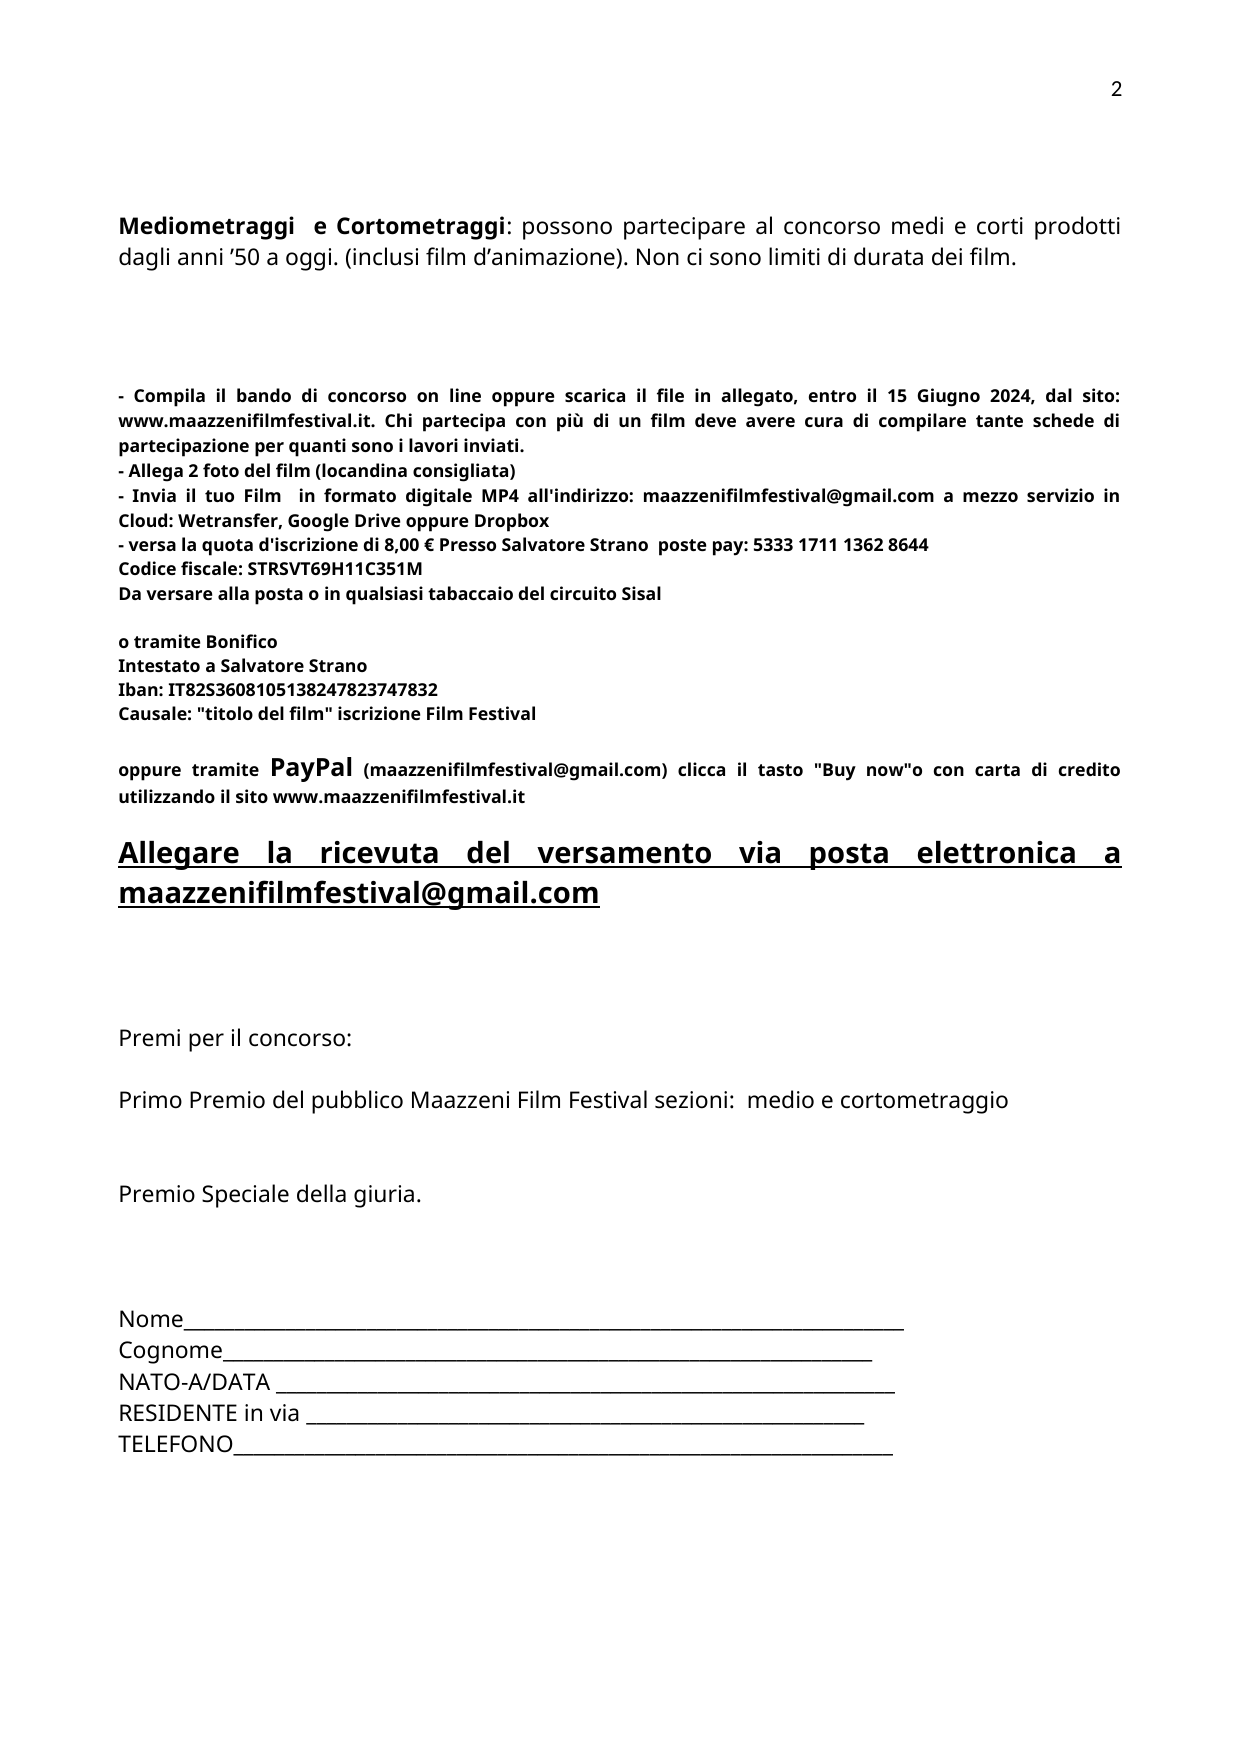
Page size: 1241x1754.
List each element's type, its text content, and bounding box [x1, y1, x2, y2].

text - Invia il tuo Film in formato digitale MP4 all'indirizzo: maazzenifilmfestival@gmail.com a mezzo servizio in Cloud: Wetransfer, Google Drive oppure Dropbox [118, 483, 1122, 533]
text - versa la quota d'iscrizione di 8,00 € Presso Salvatore Strano poste pay: 5333 1711 1362 8644 [118, 533, 1122, 557]
text TELEFONO_________________________________________________________________ [118, 1428, 1122, 1459]
text Codice fiscale: STRSVT69H11C351M [118, 557, 1122, 581]
text - Allega 2 foto del film (locandina consigliata) [118, 458, 1122, 483]
text Iban: IT82S3608105138247823747832 [118, 678, 1122, 702]
text Premio Speciale della giuria. [118, 1178, 1122, 1209]
text Da versare alla posta o in qualsiasi tabaccaio del circuito Sisal [118, 581, 1122, 605]
text Allegare la ricevuta del versamento via posta elettronica a maazzenifilmfestival@gmail.com [118, 832, 1122, 866]
text Intestato a Salvatore Strano [118, 653, 1122, 678]
text Allegare la ricevuta del versamento via posta elettronica a maazzenifilmfestival@gmail.com [118, 868, 1122, 912]
text Premi per il concorso: [118, 1022, 1122, 1053]
text Cognome________________________________________________________________ [118, 1334, 1122, 1366]
text NATO-A/DATA _____________________________________________________________ [118, 1366, 1122, 1397]
text Mediometraggi e Cortometraggi: possono partecipare al concorso medi e corti prodotti dagli anni ’50 a oggi. (inclusi film d’animazione). Non ci sono limiti di durata dei film. [118, 210, 1122, 273]
text oppure tramite PayPal (maazzenifilmfestival@gmail.com) clicca il tasto "Buy now"o con carta di credito utilizzando il sito www.maazzenifilmfestival.it [118, 750, 1122, 808]
text Causale: "titolo del film" iscrizione Film Festival [118, 702, 1122, 726]
text Primo Premio del pubblico Maazzeni Film Festival sezioni: medio e cortometraggio [118, 1084, 1122, 1116]
text o tramite Bonifico [118, 629, 1122, 653]
text - Compila il bando di concorso on line oppure scarica il file in allegato, entro il 15 Giugno 2024, dal sito: www.maazzenifilmfestival.it. Chi partecipa con più di un film deve avere cura di compilare tante schede di partecipazione per quanti sono i lavori inviati. [118, 383, 1122, 458]
text Nome_______________________________________________________________________ [118, 1303, 1122, 1334]
text RESIDENTE in via _______________________________________________________ [118, 1397, 1122, 1428]
